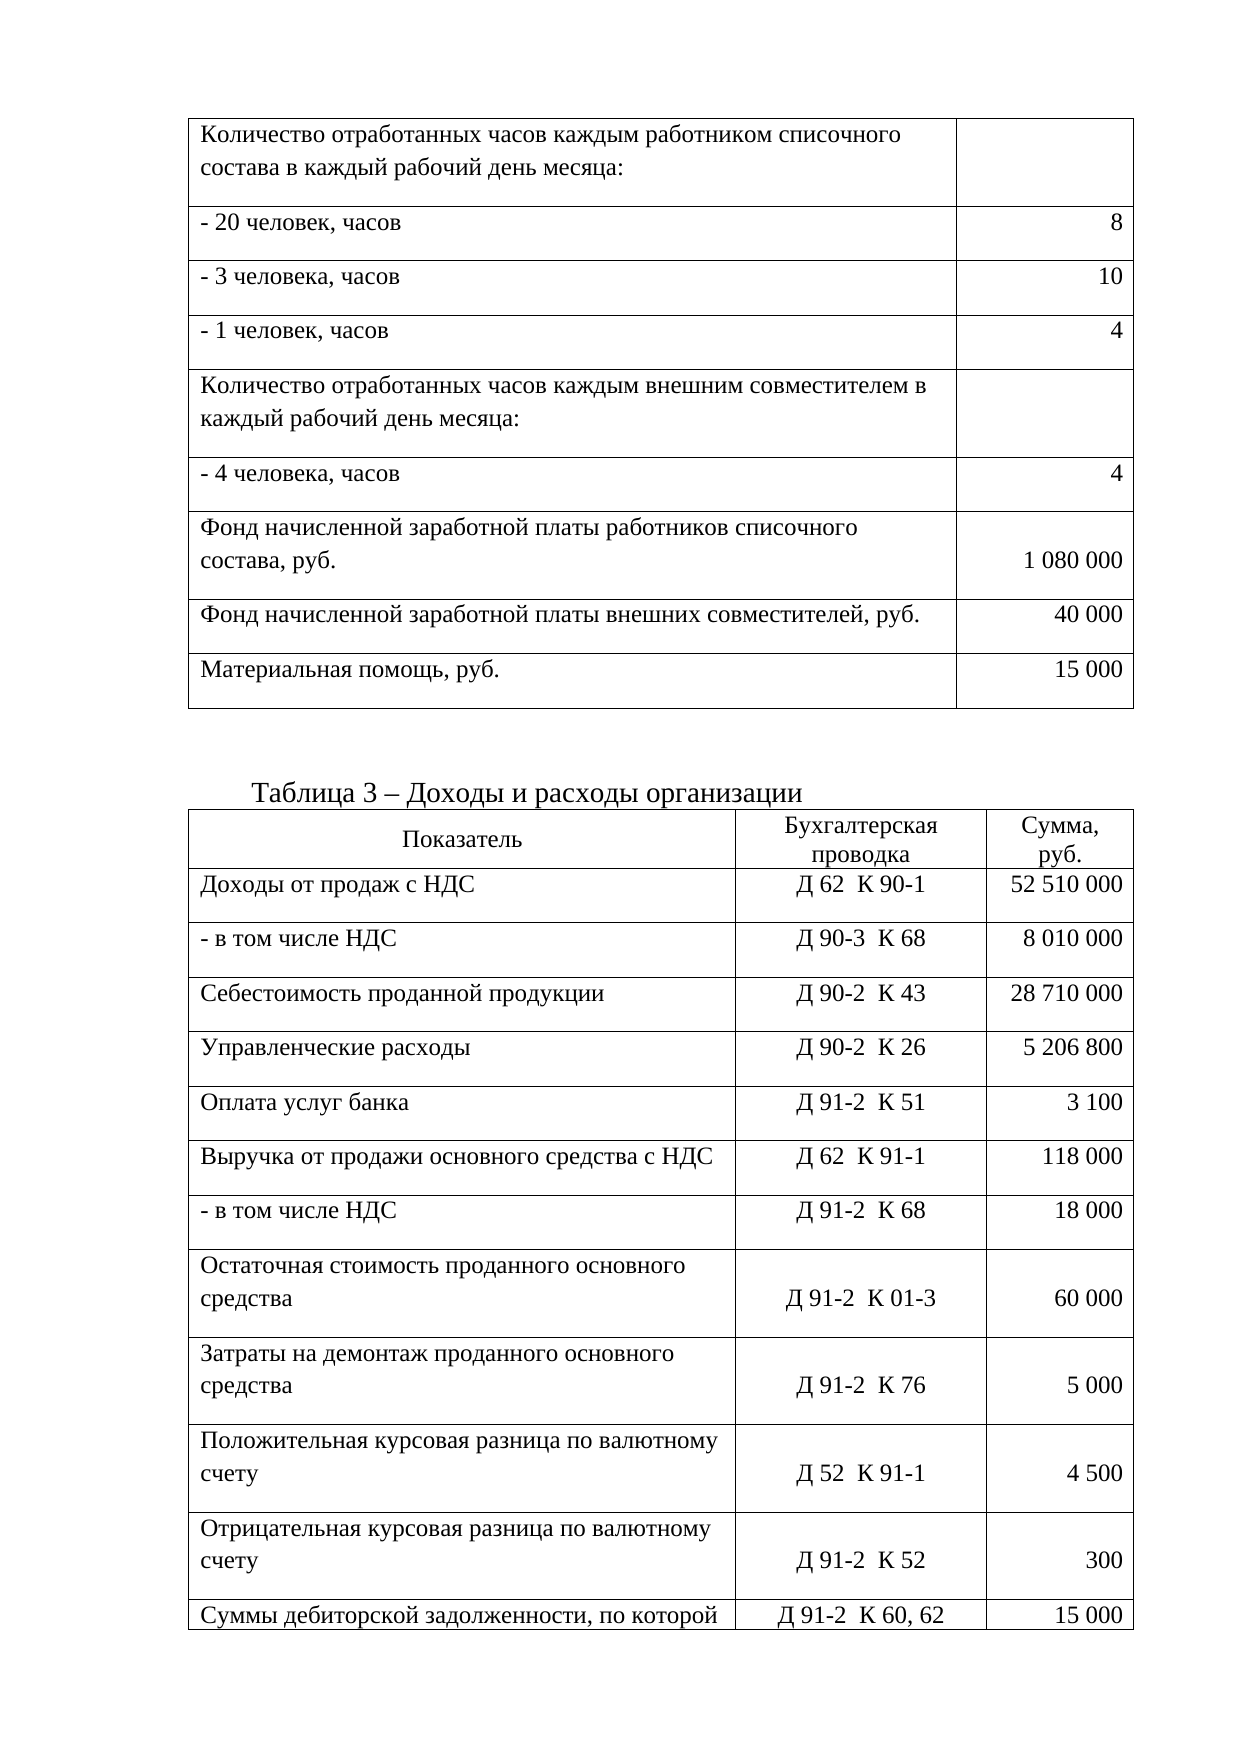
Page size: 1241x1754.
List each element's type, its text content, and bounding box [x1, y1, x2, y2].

table_cell Количество отработанных часов каждым работником списочного состава в каждый рабочий день месяца: [189, 119, 956, 206]
table_cell 4 [957, 316, 1133, 369]
table_cell Д 52 К 91-1 [736, 1425, 986, 1512]
table_cell Оплата услуг банка [189, 1087, 735, 1140]
table_cell Остаточная стоимость проданного основного средства [189, 1250, 735, 1337]
table_cell - в том числе НДС [189, 923, 735, 977]
table_cell Материальная помощь, руб. [189, 654, 956, 707]
table_cell Д 90-3 К 68 [736, 923, 986, 977]
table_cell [189, 1600, 735, 1629]
table_cell 10 [957, 261, 1133, 314]
table_cell 52 510 000 [987, 869, 1133, 922]
table_cell Управленческие расходы [189, 1032, 735, 1086]
table_cell 18 000 [987, 1196, 1133, 1249]
table_cell Количество отработанных часов каждым внешним совместителем в каждый рабочий день месяца: [189, 370, 956, 457]
table_cell Д 91-2 К 60, 62 [736, 1600, 986, 1629]
table_cell Д 90-2 К 43 [736, 978, 986, 1031]
table_cell 4 [957, 458, 1133, 511]
table_cell Затраты на демонтаж проданного основного средства [189, 1338, 735, 1424]
table_cell Д 91-2 К 01-3 [736, 1250, 986, 1337]
table_cell 8 010 000 [987, 923, 1133, 977]
table_cell Д 91-2 К 68 [736, 1196, 986, 1249]
table_cell 15 000 [957, 654, 1133, 707]
table_cell - 1 человек, часов [189, 316, 956, 369]
table_cell 40 000 [957, 600, 1133, 653]
table_cell 5 000 [987, 1338, 1133, 1424]
table_cell Себестоимость проданной продукции [189, 978, 735, 1031]
table_header Показатель [189, 810, 735, 868]
table_cell Фонд начисленной заработной платы работников списочного состава, руб. [189, 512, 956, 598]
table_cell 15 000 [987, 1600, 1133, 1629]
table_cell Д 90-2 К 26 [736, 1032, 986, 1086]
table_cell [957, 370, 1133, 457]
table_cell Доходы от продаж с НДС [189, 869, 735, 922]
table_cell 118 000 [987, 1141, 1133, 1194]
table_cell 1 080 000 [957, 512, 1133, 598]
table_cell 60 000 [987, 1250, 1133, 1337]
table_cell 3 100 [987, 1087, 1133, 1140]
table_cell Выручка от продажи основного средства с НДС [189, 1141, 735, 1194]
table_cell Д 62 К 90-1 [736, 869, 986, 922]
table_cell - 20 человек, часов [189, 207, 956, 260]
table_cell Д 91-2 К 76 [736, 1338, 986, 1424]
table_cell 4 500 [987, 1425, 1133, 1512]
table_cell [957, 119, 1133, 206]
table_cell - 3 человека, часов [189, 261, 956, 314]
table_cell 5 206 800 [987, 1032, 1133, 1086]
table_cell Фонд начисленной заработной платы внешних совместителей, руб. [189, 600, 956, 653]
table_cell Отрицательная курсовая разница по валютному счету [189, 1513, 735, 1599]
table_cell 300 [987, 1513, 1133, 1599]
text Таблица 3 – Доходы и расходы организации [177, 776, 1152, 809]
table_header Сумма, руб. [987, 810, 1133, 868]
table_header Бухгалтерская проводка [736, 810, 986, 868]
table_cell - 4 человека, часов [189, 458, 956, 511]
table_cell 8 [957, 207, 1133, 260]
table_cell 28 710 000 [987, 978, 1133, 1031]
table_cell Д 91-2 К 51 [736, 1087, 986, 1140]
table_cell Д 62 К 91-1 [736, 1141, 986, 1194]
table_cell - в том числе НДС [189, 1196, 735, 1249]
table_cell Д 91-2 К 52 [736, 1513, 986, 1599]
table_cell Положительная курсовая разница по валютному счету [189, 1425, 735, 1512]
